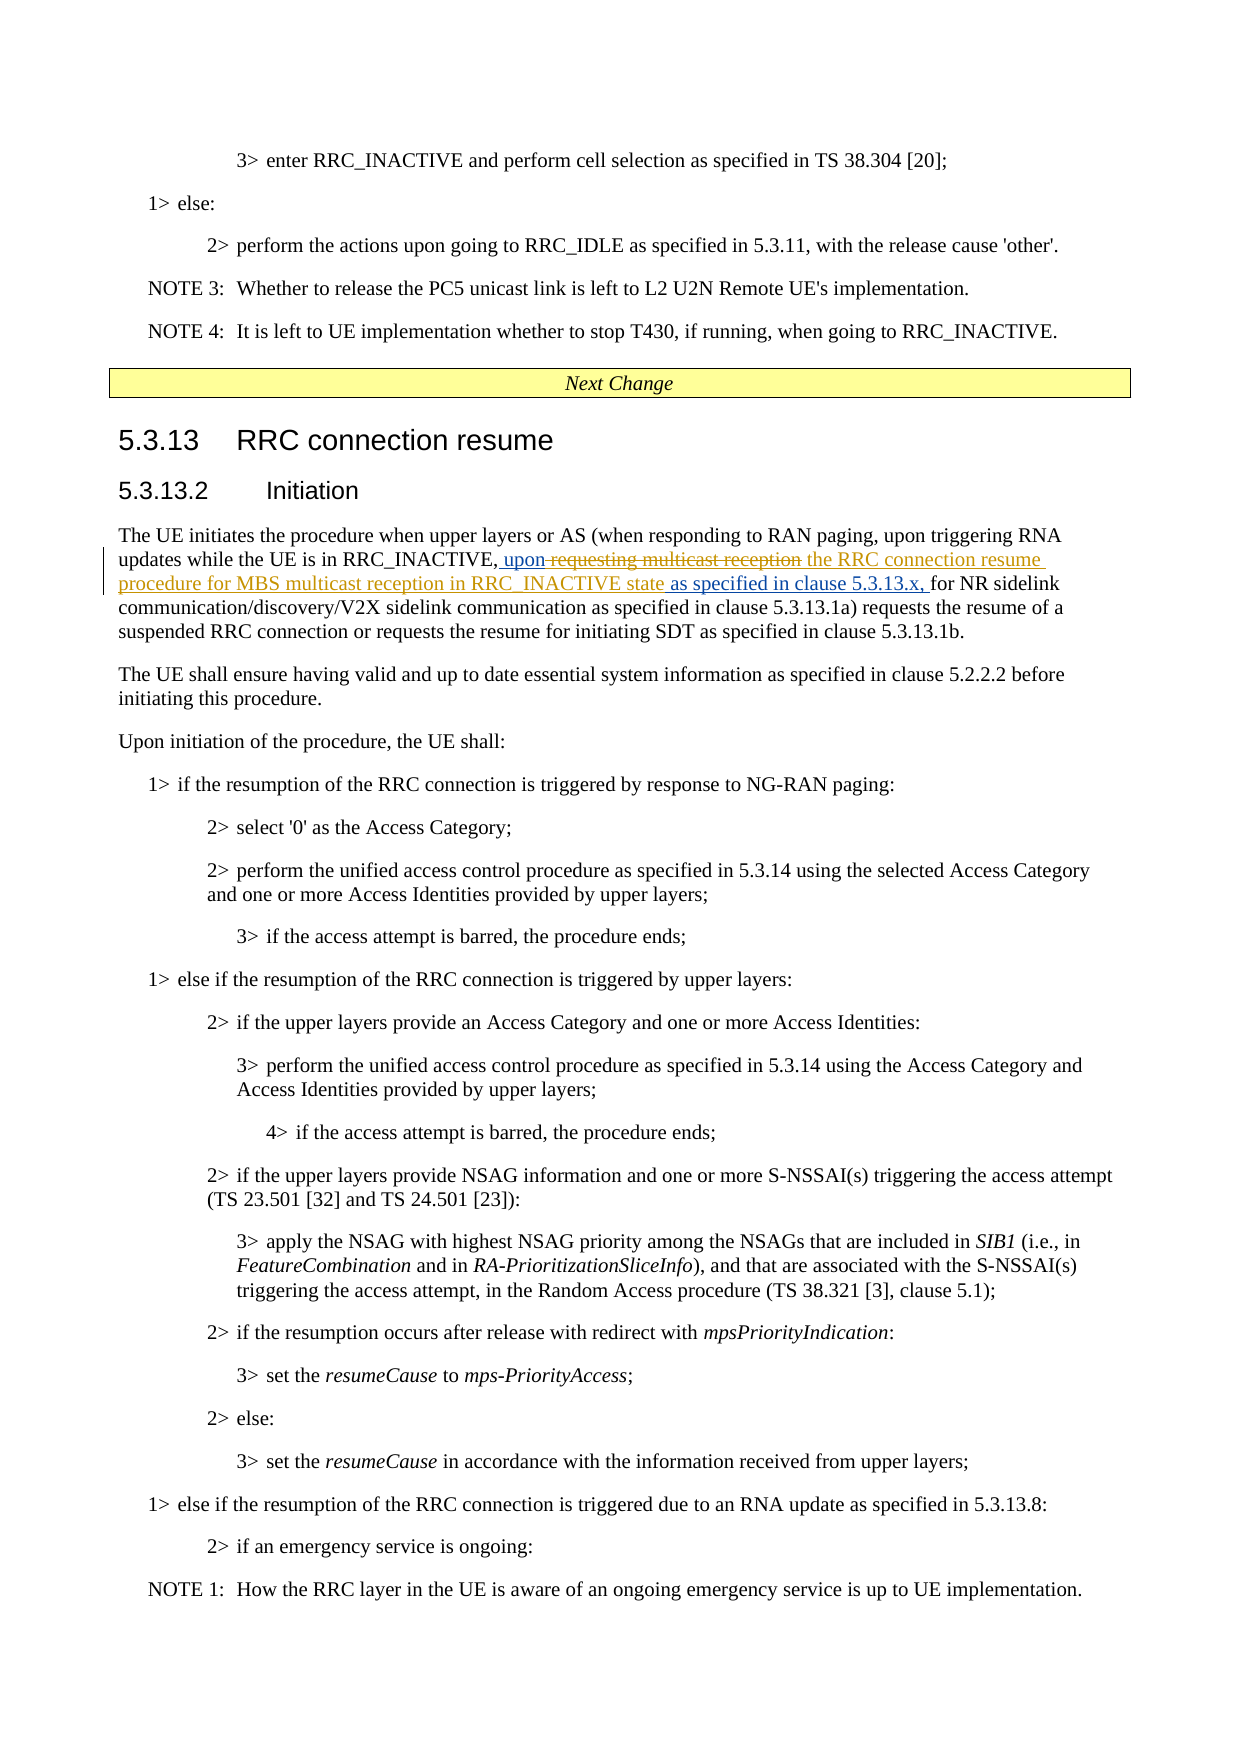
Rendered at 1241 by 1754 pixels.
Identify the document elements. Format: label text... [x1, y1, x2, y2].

text 1> else if the resumption of the RRC connection is triggered by upper layers: [148, 967, 1122, 991]
subtitle 5.3.13.2 Initiation [118, 476, 1122, 504]
text 3> apply the NSAG with highest NSAG priority among the NSAGs that are included in SIB1 (i.e., in FeatureCombination and in RA-PrioritizationSliceInfo), and that are associated with the S-NSSAI(s) triggering the access attempt, in the Random Access procedure (TS 38.321 [3], clause 5.1); [236, 1229, 1122, 1302]
text 1> if the resumption of the RRC connection is triggered by response to NG-RAN paging: [148, 772, 1122, 796]
text Upon initiation of the procedure, the UE shall: [118, 729, 1122, 753]
text 2> if the upper layers provide an Access Category and one or more Access Identities: [207, 1010, 1122, 1034]
text 2> perform the actions upon going to RRC_IDLE as specified in 5.3.11, with the release cause 'other'. [207, 233, 1122, 257]
text 2> if an emergency service is ongoing: [207, 1534, 1122, 1558]
text 3> perform the unified access control procedure as specified in 5.3.14 using the Access Category and Access Identities provided by upper layers; [236, 1053, 1122, 1101]
text 2> if the resumption occurs after release with redirect with mpsPriorityIndication: [207, 1320, 1122, 1344]
text 3> set the resumeCause in accordance with the information received from upper layers; [236, 1449, 1122, 1473]
text The UE shall ensure having valid and up to date essential system information as specified in clause 5.2.2.2 before initiating this procedure. [118, 662, 1122, 710]
text NOTE 4: It is left to UE implementation whether to stop T430, if running, when going to RRC_INACTIVE. [148, 319, 1122, 343]
text Next Change [110, 369, 1130, 397]
text 2> perform the unified access control procedure as specified in 5.3.14 using the selected Access Category and one or more Access Identities provided by upper layers; [207, 857, 1122, 906]
text NOTE 1: How the RRC layer in the UE is aware of an ongoing emergency service is up to UE implementation. [148, 1577, 1122, 1601]
text The UE initiates the procedure when upper layers or AS (when responding to RAN paging, upon triggering RNA updates while the UE is in RRC_INACTIVE,for NR sidelink communication/discovery/V2X sidelink communication as specified in clause 5.3.13.1a) requests the resume of a suspended RRC connection or requests the resume for initiating SDT as specified in clause 5.3.13.1b. [118, 523, 1122, 643]
text 1> else if the resumption of the RRC connection is triggered due to an RNA update as specified in 5.3.13.8: [148, 1492, 1122, 1516]
text 3> enter RRC_INACTIVE and perform cell selection as specified in TS 38.304 [20]; [236, 148, 1122, 172]
text 1> else: [148, 191, 1122, 214]
text 4> if the access attempt is barred, the procedure ends; [266, 1120, 1122, 1144]
text NOTE 3: Whether to release the PC5 unicast link is left to L2 U2N Remote UE's implementation. [148, 276, 1122, 300]
text 3> if the access attempt is barred, the procedure ends; [236, 924, 1122, 948]
text 2> if the upper layers provide NSAG information and one or more S-NSSAI(s) triggering the access attempt (TS 23.501 [32] and TS 24.501 [23]): [207, 1162, 1122, 1211]
text 3> set the resumeCause to mps-PriorityAccess; [236, 1363, 1122, 1387]
text 2> else: [207, 1406, 1122, 1430]
subtitle 5.3.13 RRC connection resume [118, 423, 1122, 457]
text 2> select '0' as the Access Category; [207, 815, 1122, 839]
